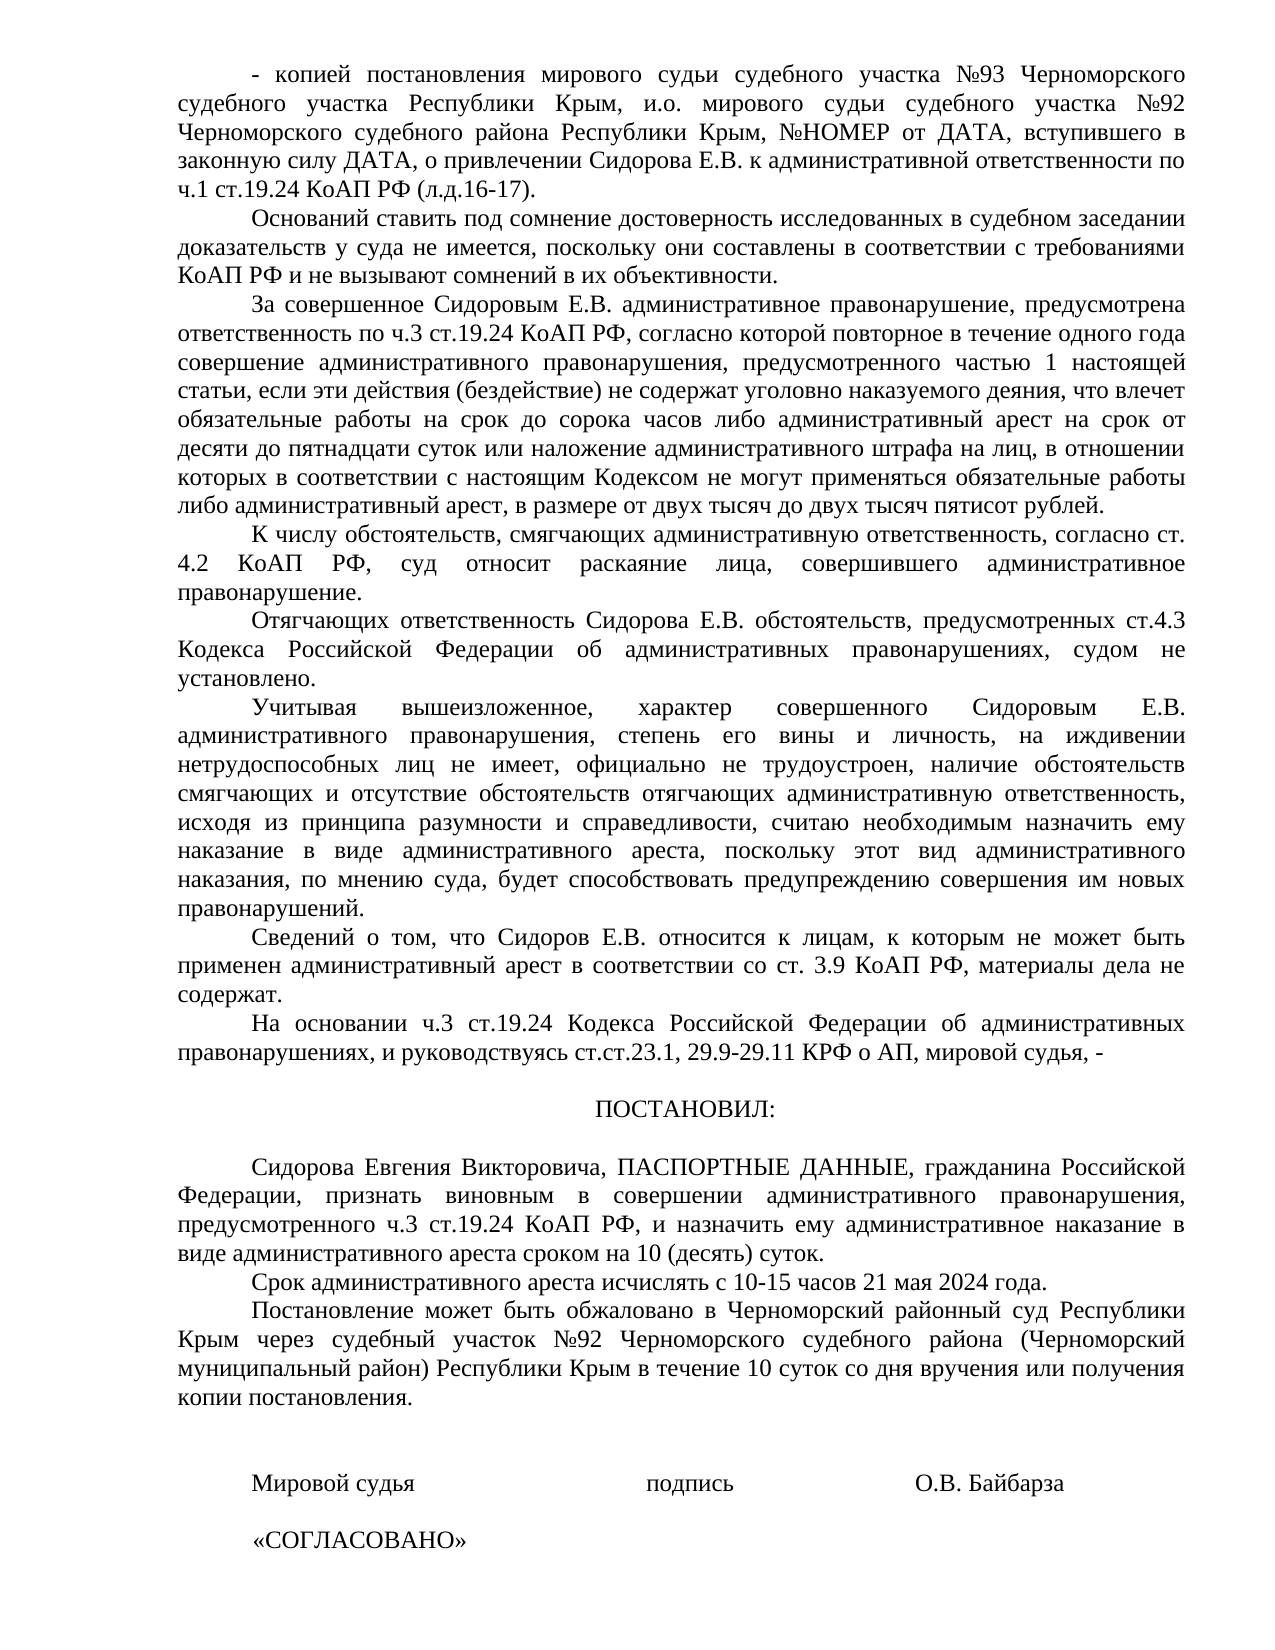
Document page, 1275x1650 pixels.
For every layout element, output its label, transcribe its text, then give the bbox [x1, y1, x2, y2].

text Срок административного ареста исчислять с 10-15 часов 21 мая 2024 года. [177, 1267, 1186, 1295]
text Сидорова Евгения Викторовича, ПАСПОРТНЫЕ ДАННЫЕ, гражданина Российской Федерации, признать виновным в совершении административного правонарушения, предусмотренного ч.3 ст.19.24 КоАП РФ, и назначить ему административное наказание в виде административного ареста сроком на 10 (десять) суток. [177, 1152, 1186, 1267]
text К числу обстоятельств, смягчающих административную ответственность, согласно ст. 4.2 КоАП РФ, суд относит раскаяние лица, совершившего административное правонарушение. [177, 519, 1186, 605]
text На основании ч.3 ст.19.24 Кодекса Российской Федерации об административных правонарушениях, и руководствуясь ст.ст.23.1, 29.9-29.11 КРФ о АП, мировой судья, - [177, 1008, 1186, 1065]
text Мировой судья подпись О.В. Байбарза [177, 1468, 1186, 1497]
text Отягчающих ответственность Сидорова Е.В. обстоятельств, предусмотренных ст.4.3 Кодекса Российской Федерации об административных правонарушениях, судом не установлено. [177, 605, 1186, 692]
text Сведений о том, что Сидоров Е.В. относится к лицам, к которым не может быть применен административный арест в соответствии со ст. 3.9 КоАП РФ, материалы дела не содержат. [177, 922, 1186, 1008]
text Оснований ставить под сомнение достоверность исследованных в судебном заседании доказательств у суда не имеется, поскольку они составлены в соответствии с требованиями КоАП РФ и не вызывают сомнений в их объективности. [177, 203, 1186, 289]
text - копией постановления мирового судьи судебного участка №93 Черноморского судебного участка Республики Крым, и.о. мирового судьи судебного участка №92 Черноморского судебного района Республики Крым, №НОМЕР от ДАТА, вступившего в законную силу ДАТА, о привлечении Сидорова Е.В. к административной ответственности по ч.1 ст.19.24 КоАП РФ (л.д.16-17). [177, 59, 1186, 203]
text Постановление может быть обжаловано в Черноморский районный суд Республики Крым через судебный участок №92 Черноморского судебного района (Черноморский муниципальный район) Республики Крым в течение 10 суток со дня вручения или получения копии постановления. [177, 1295, 1186, 1410]
text ПОСТАНОВИЛ: [177, 1094, 1186, 1123]
text «СОГЛАСОВАНО» [177, 1525, 1186, 1554]
text За совершенное Сидоровым Е.В. административное правонарушение, предусмотрена ответственность по ч.3 ст.19.24 КоАП РФ, согласно которой повторное в течение одного года совершение административного правонарушения, предусмотренного частью 1 настоящей статьи, если эти действия (бездействие) не содержат уголовно наказуемого деяния, что влечет обязательные работы на срок до сорока часов либо административный арест на срок от десяти до пятнадцати суток или наложение административного штрафа на лиц, в отношении которых в соответствии с настоящим Кодексом не могут применяться обязательные работы либо административный арест, в размере от двух тысяч до двух тысяч пятисот рублей. [177, 289, 1186, 519]
text Учитывая вышеизложенное, характер совершенного Сидоровым Е.В. административного правонарушения, степень его вины и личность, на иждивении нетрудоспособных лиц не имеет, официально не трудоустроен, наличие обстоятельств смягчающих и отсутствие обстоятельств отягчающих административную ответственность, исходя из принципа разумности и справедливости, считаю необходимым назначить ему наказание в виде административного ареста, поскольку этот вид административного наказания, по мнению суда, будет способствовать предупреждению совершения им новых правонарушений. [177, 692, 1186, 922]
